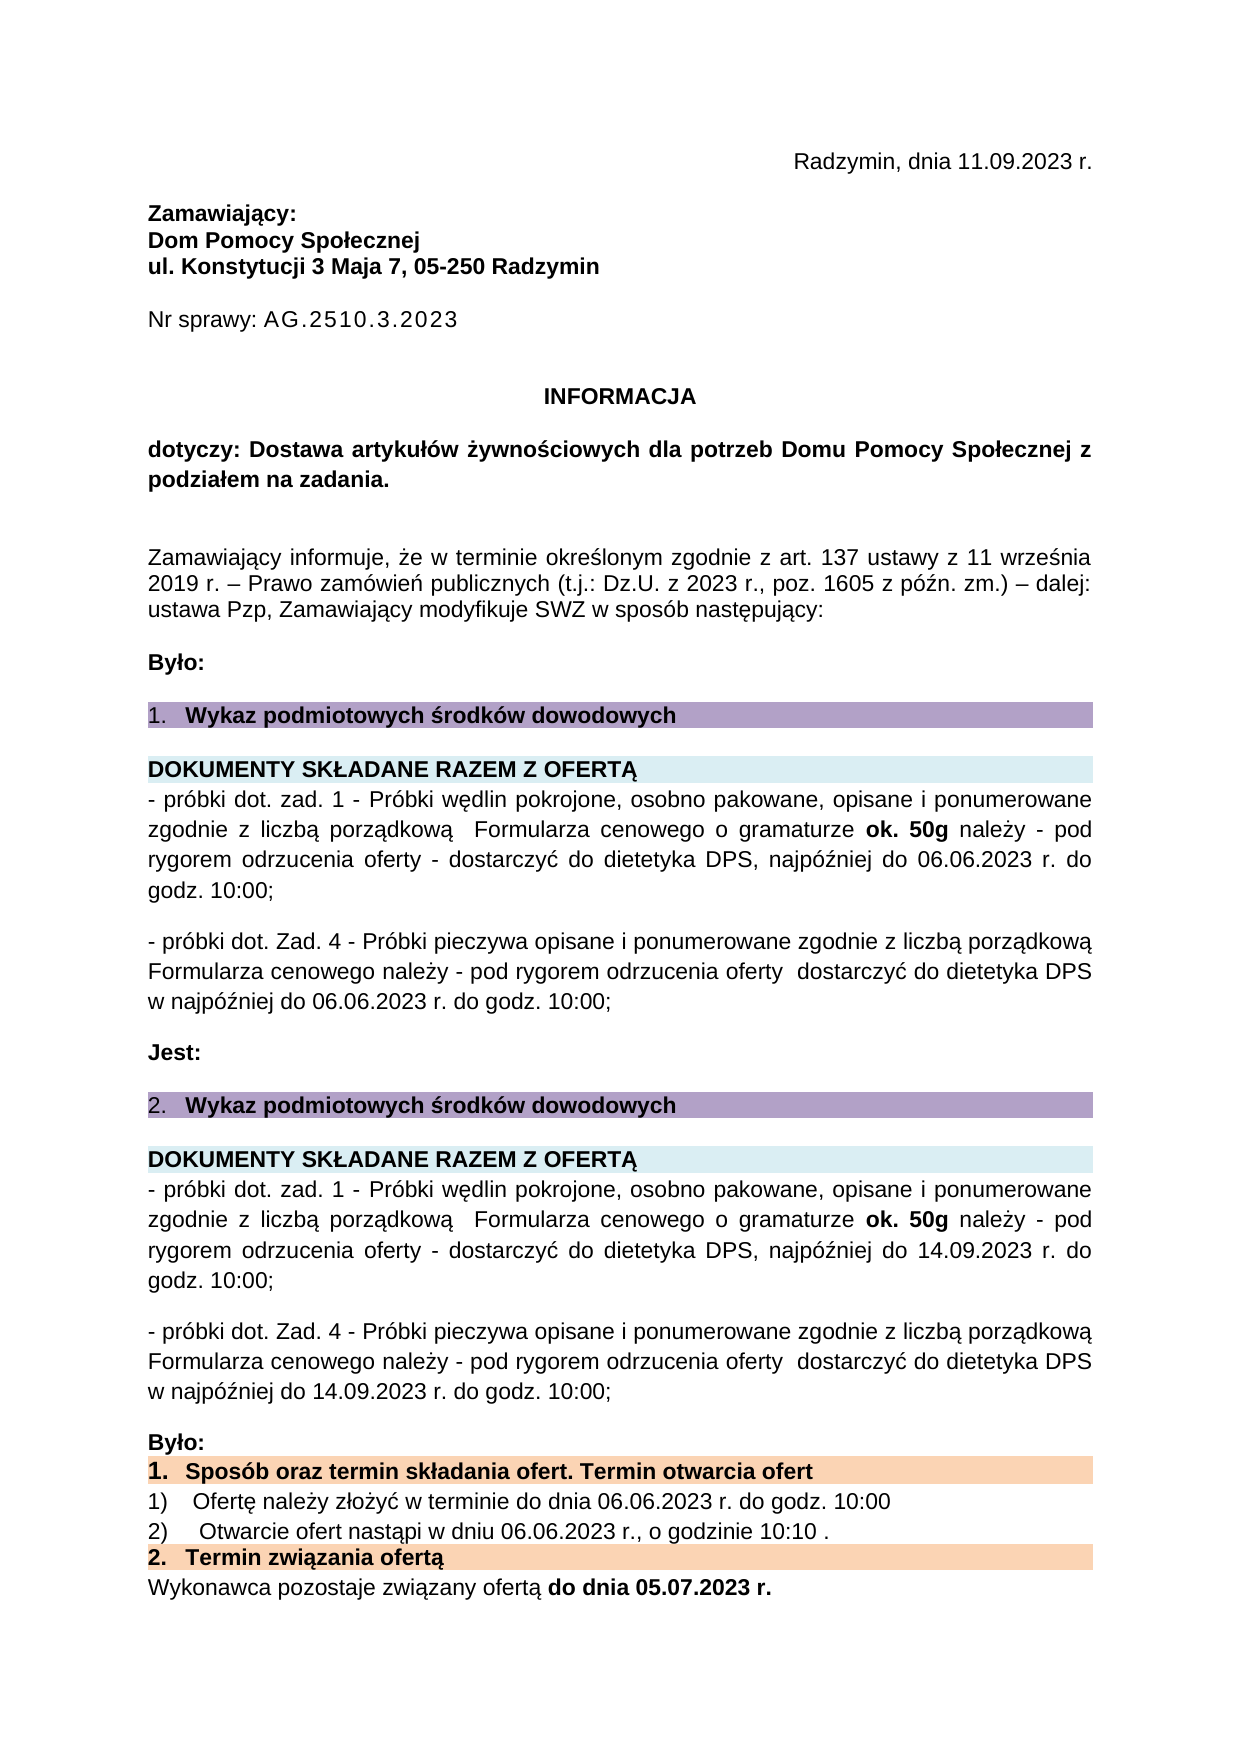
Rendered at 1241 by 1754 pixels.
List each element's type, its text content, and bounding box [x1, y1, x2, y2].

text ul. Konstytucji 3 Maja 7, 05-250 Radzymin [148, 253, 1093, 279]
text DOKUMENTY SKŁADANE RAZEM Z OFERTĄ [148, 756, 1093, 783]
text Zamawiający informuje, że w terminie określonym zgodnie z art. 137 ustawy z 11 września 2019 r. – Prawo zamówień publicznych (t.j.: Dz.U. z 2023 r., poz. 1605 z późn. zm.) – dalej: ustawa Pzp, Zamawiający modyfikuje SWZ w sposób następujący: [148, 543, 1093, 622]
text INFORMACJA [148, 383, 1093, 409]
text Dom Pomocy Społecznej [148, 227, 1093, 253]
text Nr sprawy: AG.2510.3.2023 [148, 306, 1093, 332]
text Zamawiający: [148, 200, 1093, 227]
text Radzymin, dnia 11.09.2023 r. [118, 148, 1093, 174]
text - próbki dot. Zad. 4 - Próbki pieczywa opisane i ponumerowane zgodnie z liczbą porządkową Formularza cenowego należy - pod rygorem odrzucenia oferty dostarczyć do dietetyka DPS w najpóźniej do 14.09.2023 r. do godz. 10:00; [148, 1318, 1093, 1404]
text dotyczy: Dostawa artykułów żywnościowych dla potrzeb Domu Pomocy Społecznej z podziałem na zadania. [148, 436, 1093, 492]
text Było: [148, 649, 1093, 675]
list Wykaz podmiotowych środków dowodowych [148, 702, 1093, 728]
list Otwarcie ofert nastąpi w dniu 06.06.2023 r., o godzinie 10:10 . [148, 1518, 1093, 1544]
list Ofertę należy złożyć w terminie do dnia 06.06.2023 r. do godz. 10:00 [147, 1488, 1104, 1514]
text - próbki dot. Zad. 4 - Próbki pieczywa opisane i ponumerowane zgodnie z liczbą porządkową Formularza cenowego należy - pod rygorem odrzucenia oferty dostarczyć do dietetyka DPS w najpóźniej do 06.06.2023 r. do godz. 10:00; [148, 928, 1093, 1014]
text Jest: [148, 1039, 1093, 1065]
text DOKUMENTY SKŁADANE RAZEM Z OFERTĄ [148, 1146, 1093, 1173]
text - próbki dot. zad. 1 - Próbki wędlin pokrojone, osobno pakowane, opisane i ponumerowane zgodnie z liczbą porządkową Formularza cenowego o gramaturze ok. 50g należy - pod rygorem odrzucenia oferty - dostarczyć do dietetyka DPS, najpóźniej do 06.06.2023 r. do godz. 10:00; [148, 786, 1093, 903]
list Wykaz podmiotowych środków dowodowych [148, 1092, 1093, 1118]
list Sposób oraz termin składania ofert. Termin otwarcia ofert [148, 1456, 1093, 1484]
list Termin związania ofertą [148, 1544, 1093, 1570]
text Wykonawca pozostaje związany ofertą do dnia 05.07.2023 r. [148, 1574, 1093, 1600]
text Było: [148, 1429, 1093, 1456]
text - próbki dot. zad. 1 - Próbki wędlin pokrojone, osobno pakowane, opisane i ponumerowane zgodnie z liczbą porządkową Formularza cenowego o gramaturze ok. 50g należy - pod rygorem odrzucenia oferty - dostarczyć do dietetyka DPS, najpóźniej do 14.09.2023 r. do godz. 10:00; [148, 1176, 1093, 1293]
